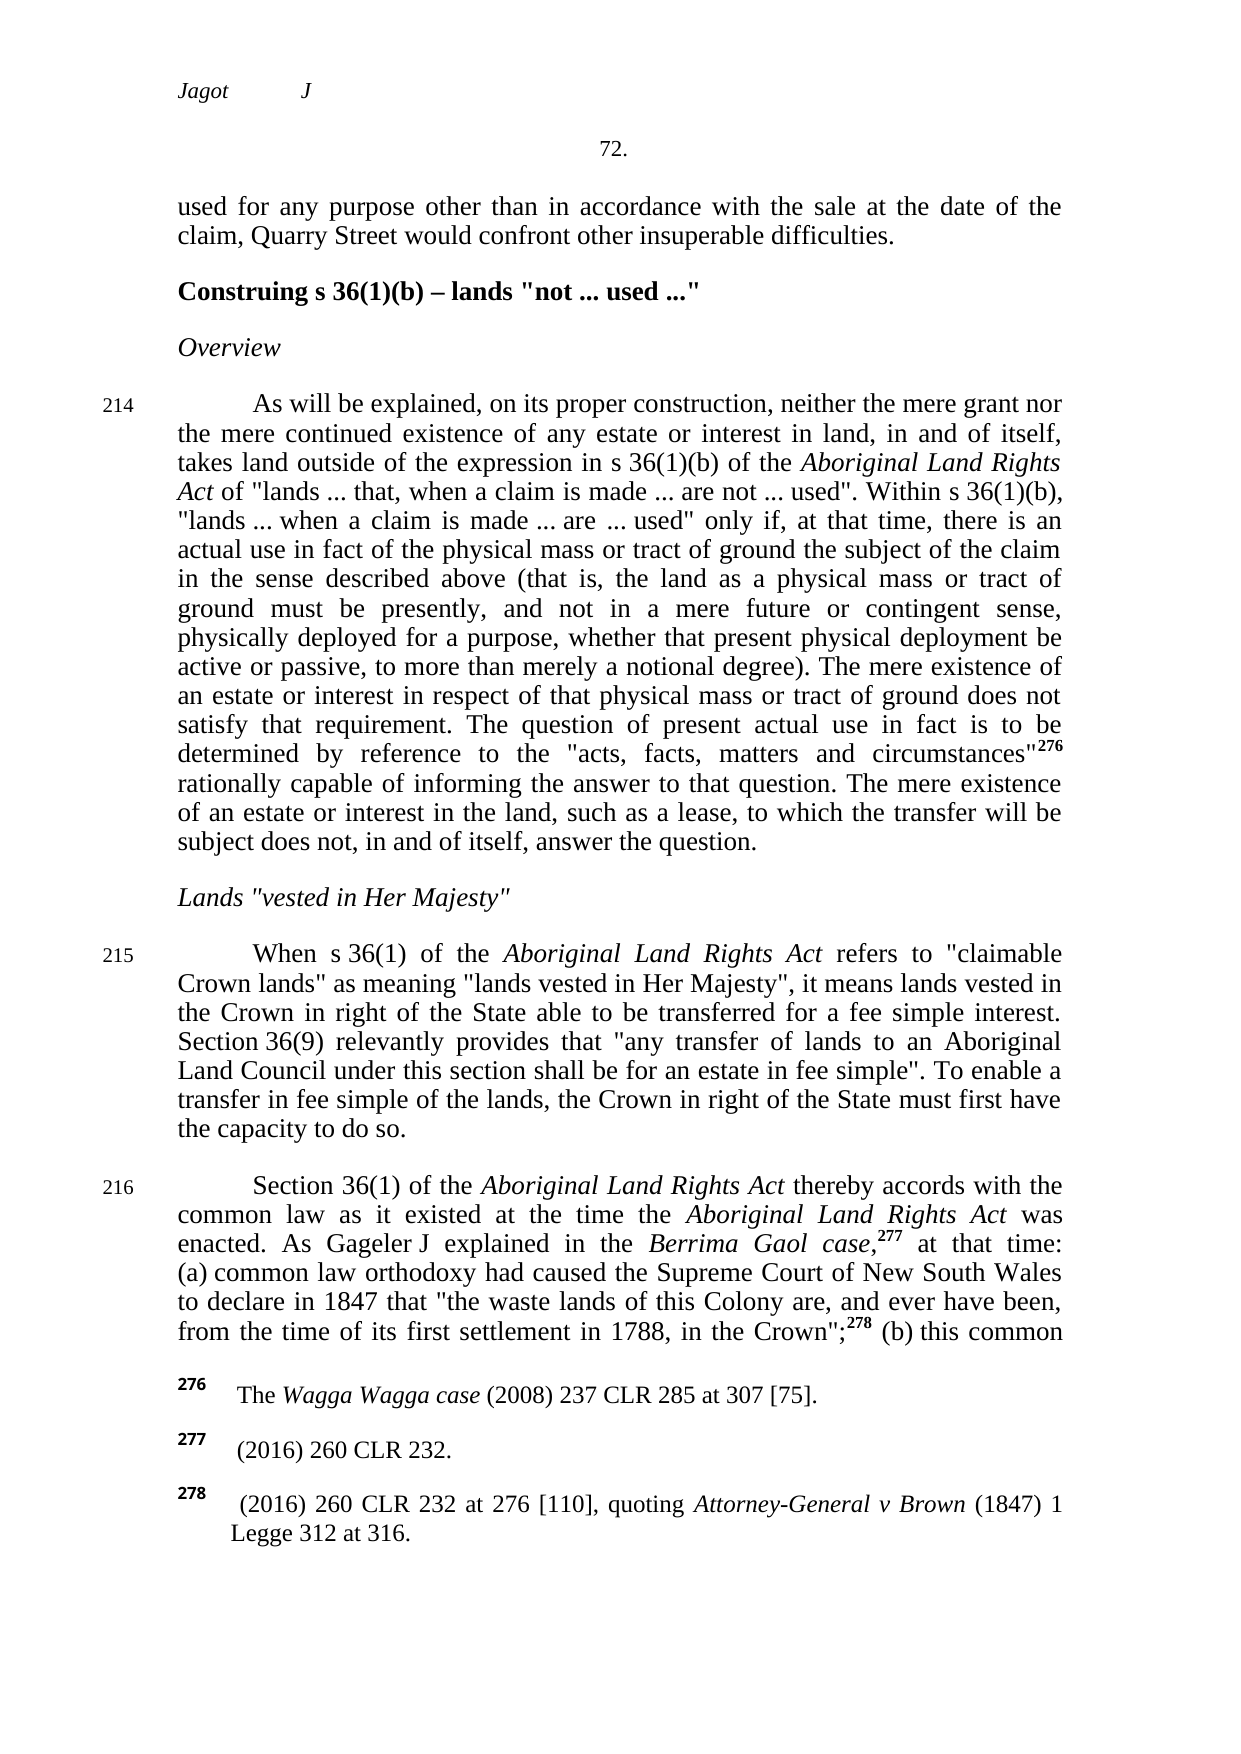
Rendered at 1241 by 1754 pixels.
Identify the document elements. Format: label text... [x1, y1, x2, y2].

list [102, 192, 1063, 250]
subtitle Lands "vested in Her Majesty" [177, 883, 1063, 912]
subtitle Overview [177, 333, 1063, 362]
list As will be explained, on its proper construction, neither the mere grant nor the mere continued existence of any estate or interest in land, in and of itself, takes land outside of the expression in s 36(1)(b) of the Aboriginal Land Rights Act of "lands ... that, when a claim is made ... are not ... used". Within s 36(1)(b), "lands ... when a claim is made ... are ... used" only if, at that time, there is an actual use in fact of the physical mass or tract of ground the subject of the claim in the sense described above (that is, the land as a physical mass or tract of ground must be presently, and not in a mere future or contingent sense, physically deployed for a purpose, whether that present physical deployment be active or passive, to more than merely a notional degree). The mere existence of an estate or interest in respect of that physical mass or tract of ground does not satisfy that requirement. The question of present actual use in fact is to be determined by reference to the "acts, facts, matters and circumstances" rationally capable of informing the answer to that question. The mere existence of an estate or interest in the land, such as a lease, to which the transfer will be subject does not, in and of itself, answer the question. [102, 389, 1063, 856]
list When s 36(1) of the Aboriginal Land Rights Act refers to "claimable Crown lands" as meaning "lands vested in Her Majesty", it means lands vested in the Crown in right of the State able to be transferred for a fee simple interest. Section 36(9) relevantly provides that "any transfer of lands to an Aboriginal Land Council under this section shall be for an estate in fee simple". To enable a transfer in fee simple of the lands, the Crown in right of the State must first have the capacity to do so. [102, 939, 1063, 1144]
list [102, 1171, 1063, 1346]
subtitle Construing s 36(1)(b) – lands "not ... used ..." [177, 277, 1063, 306]
